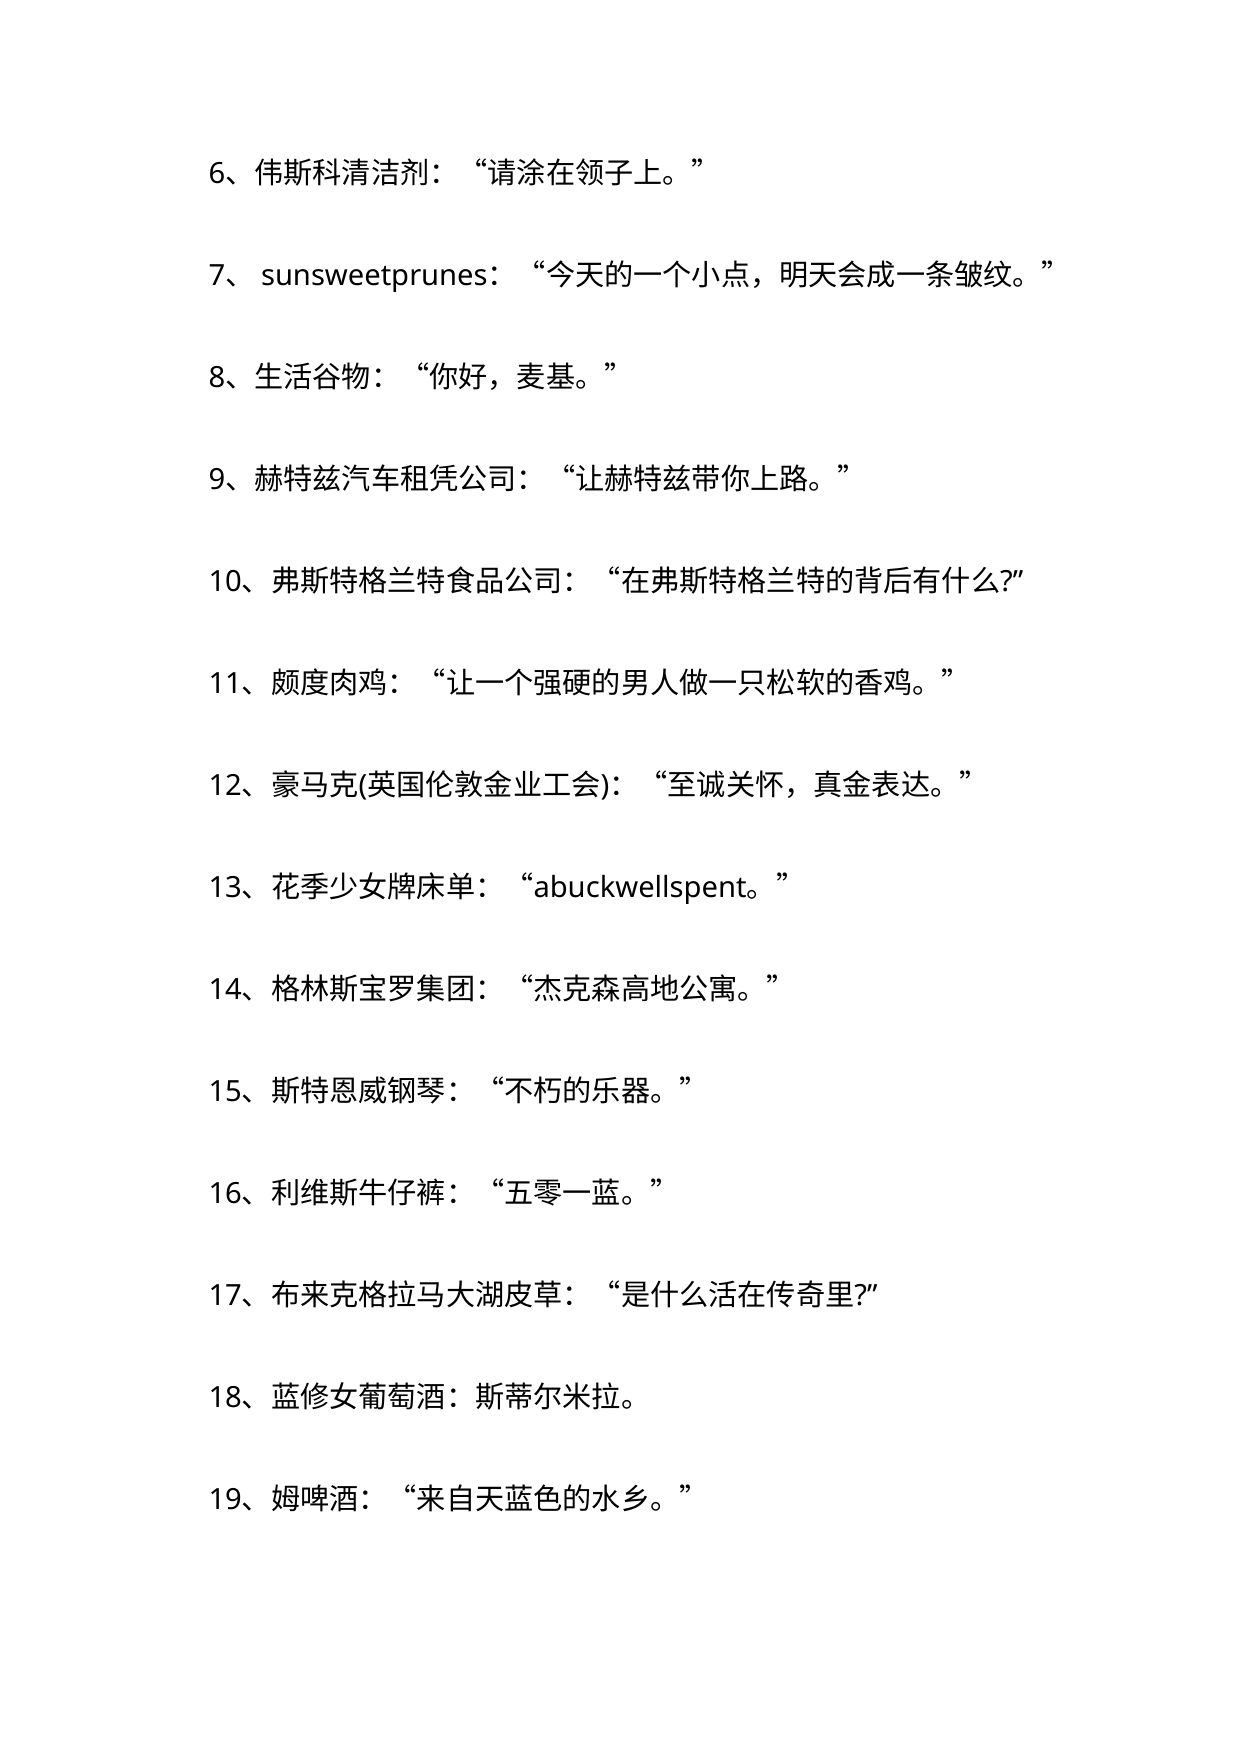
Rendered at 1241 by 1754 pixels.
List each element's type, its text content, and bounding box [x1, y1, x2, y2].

text 11、颇度肉鸡：“让一个强硬的男人做一只松软的香鸡。” [150, 660, 1090, 702]
text 17、布来克格拉马大湖皮草：“是什么活在传奇里?” [150, 1272, 1090, 1314]
text 9、赫特兹汽车租凭公司：“让赫特兹带你上路。” [150, 456, 1090, 498]
text 19、姆啤酒：“来自天蓝色的水乡。” [150, 1476, 1090, 1518]
text 14、格林斯宝罗集团：“杰克森高地公寓。” [150, 966, 1090, 1008]
text 13、花季少女牌床单：“abuckwellspent。” [150, 864, 1090, 906]
text 8、生活谷物：“你好，麦基。” [150, 354, 1090, 396]
text 10、弗斯特格兰特食品公司：“在弗斯特格兰特的背后有什么?” [150, 558, 1090, 600]
text 18、蓝修女葡萄酒：斯蒂尔米拉。 [150, 1374, 1090, 1416]
text 7、 sunsweetprunes：“今天的一个小点，明天会成一条皱纹。” [150, 252, 1090, 294]
text 6、伟斯科清洁剂：“请涂在领子上。” [150, 150, 1090, 192]
text 12、豪马克(英国伦敦金业工会)：“至诚关怀，真金表达。” [150, 762, 1090, 804]
text 16、利维斯牛仔裤：“五零一蓝。” [150, 1170, 1090, 1212]
text 15、斯特恩威钢琴：“不朽的乐器。” [150, 1068, 1090, 1110]
